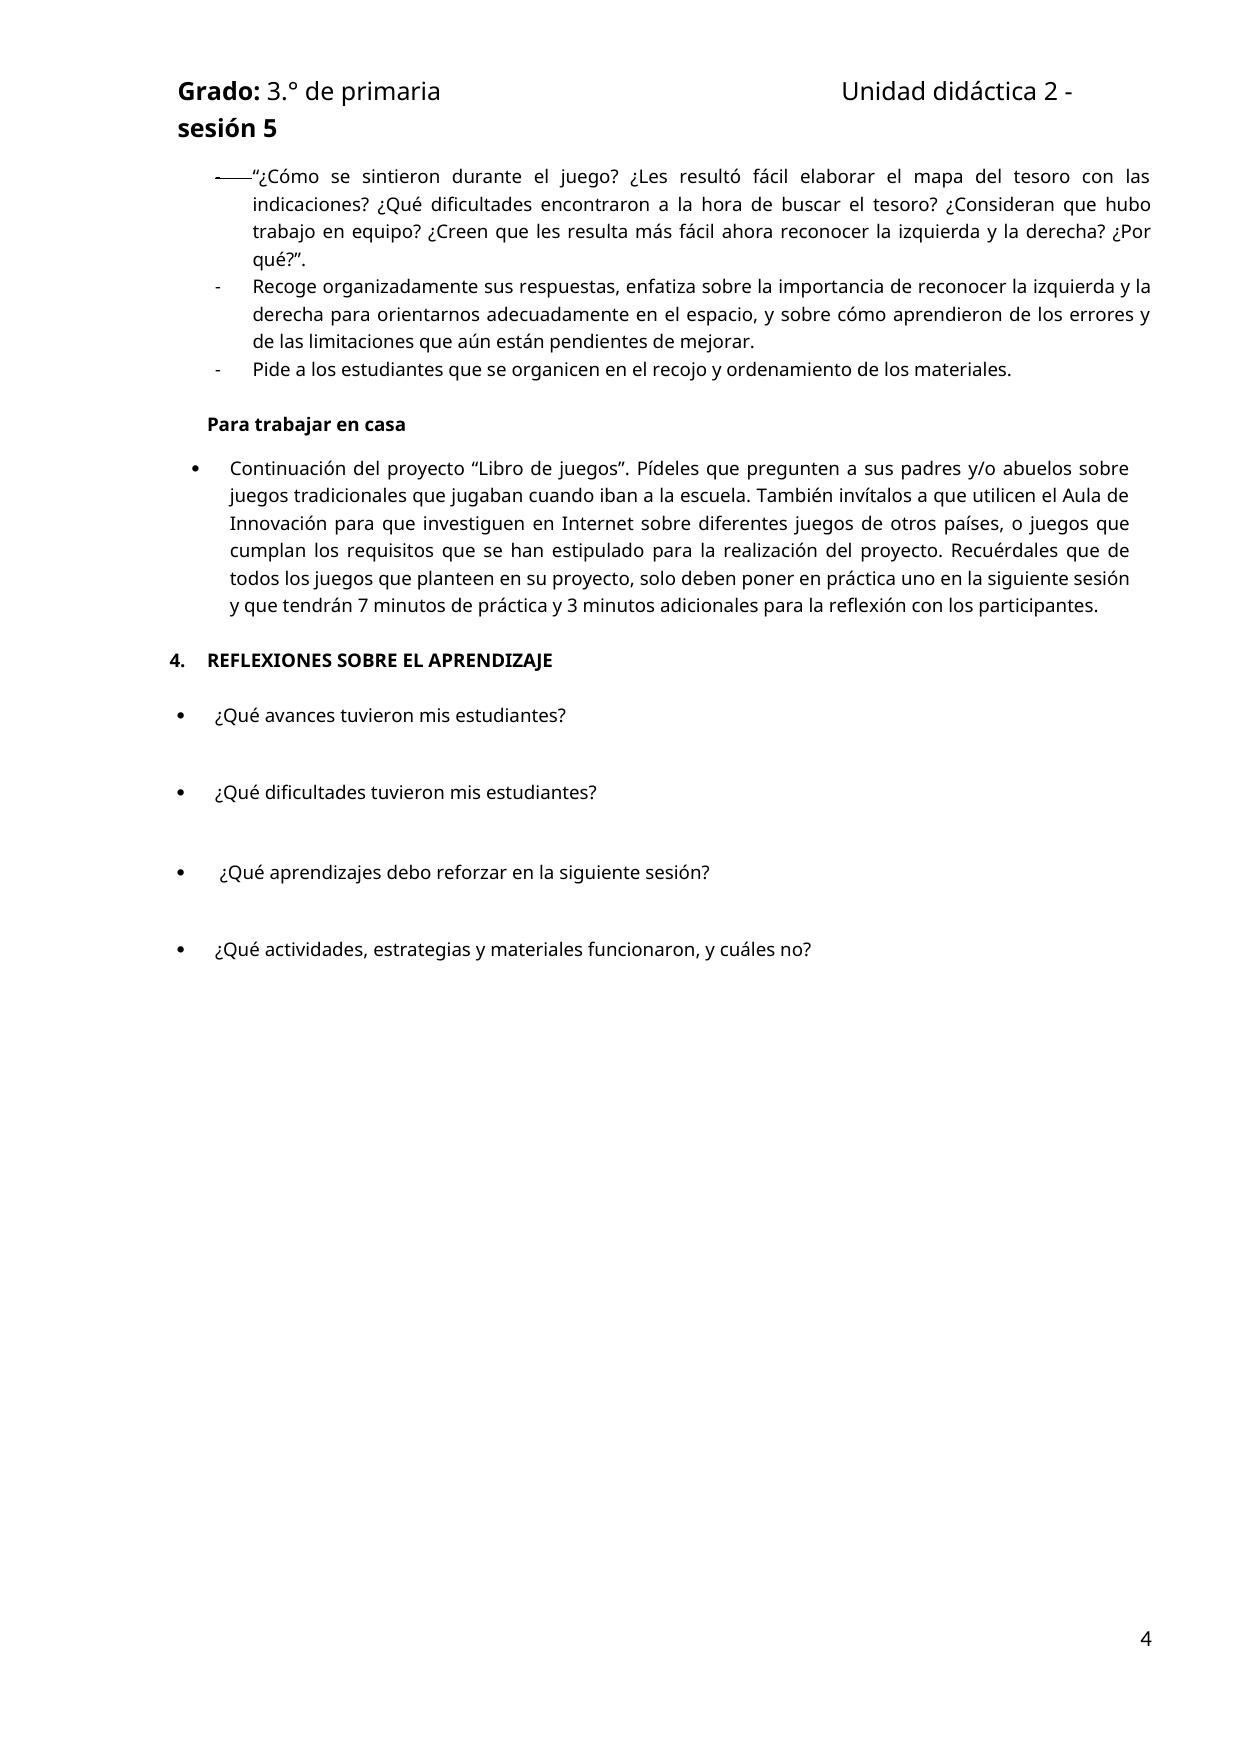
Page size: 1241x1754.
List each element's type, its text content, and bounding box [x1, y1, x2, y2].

list ¿Qué aprendizajes debo reforzar en la siguiente sesión? [177, 859, 1152, 885]
list Continuación del proyecto “Libro de juegos”. Pídeles que pregunten a sus padres y/o abuelos sobre juegos tradicionales que jugaban cuando iban a la escuela. También invítalos a que utilicen el Aula de Innovación para que investiguen en Internet sobre diferentes juegos de otros países, o juegos que cumplan los requisitos que se han estipulado para la realización del proyecto. Recuérdales que de todos los juegos que planteen en su proyecto, solo deben poner en práctica uno en la siguiente sesión y que tendrán 7 minutos de práctica y 3 minutos adicionales para la reflexión con los participantes. [192, 455, 1131, 618]
list REFLEXIONES SOBRE EL APRENDIZAJE [169, 647, 1152, 673]
list Recoge organizadamente sus respuestas, enfatiza sobre la importancia de reconocer la izquierda y la derecha para orientarnos adecuadamente en el espacio, y sobre cómo aprendieron de los errores y de las limitaciones que aún están pendientes de mejorar. [215, 273, 1152, 354]
list ¿Qué actividades, estrategias y materiales funcionaron, y cuáles no? [177, 936, 1152, 962]
list ¿Qué avances tuvieron mis estudiantes? [177, 702, 1152, 728]
list ¿Qué dificultades tuvieron mis estudiantes? [177, 779, 1152, 804]
list Pide a los estudiantes que se organicen en el recojo y ordenamiento de los materiales. [215, 356, 1152, 381]
list Para trabajar en casa [207, 411, 1152, 436]
list “¿Cómo se sintieron durante el juego? ¿Les resultó fácil elaborar el mapa del tesoro con las indicaciones? ¿Qué dificultades encontraron a la hora de buscar el tesoro? ¿Consideran que hubo trabajo en equipo? ¿Creen que les resulta más fácil ahora reconocer la izquierda y la derecha? ¿Por qué?”. [215, 163, 1152, 271]
